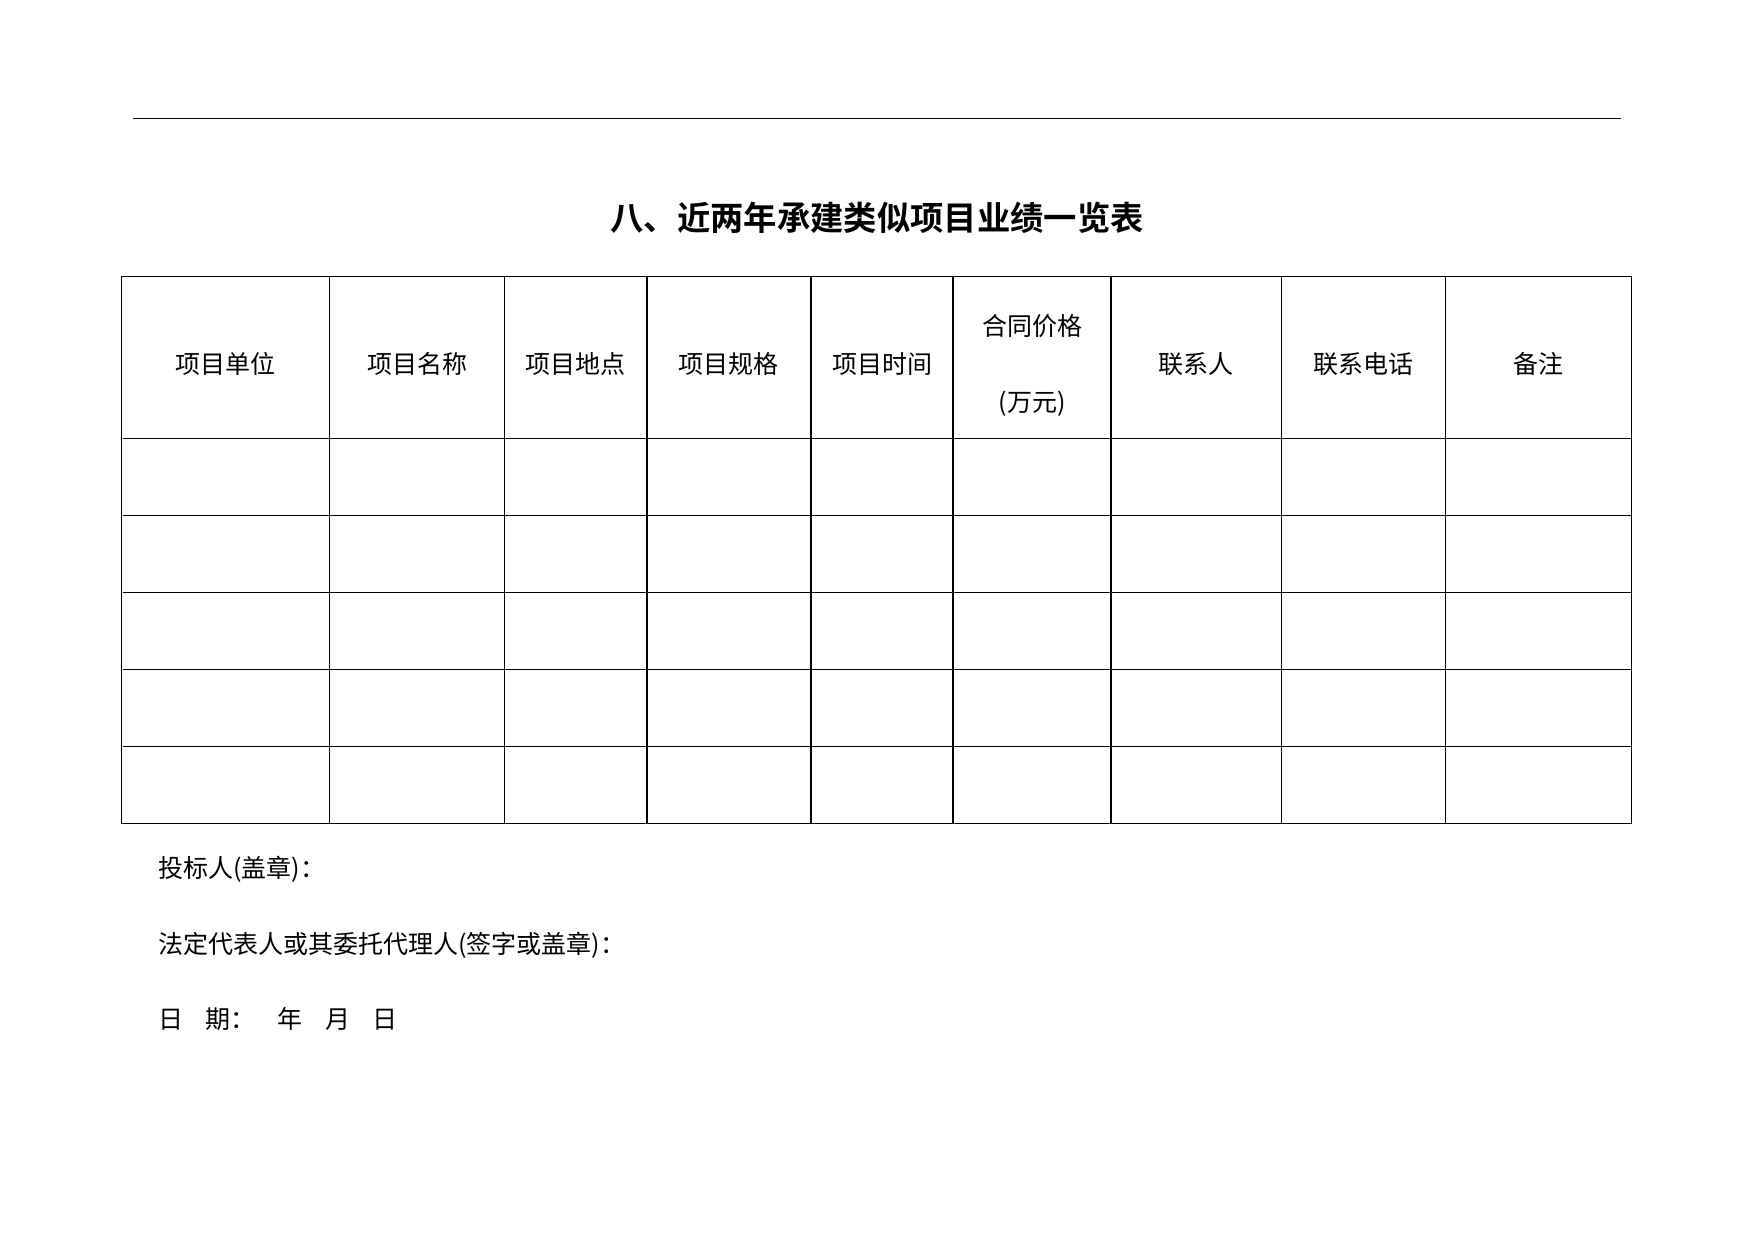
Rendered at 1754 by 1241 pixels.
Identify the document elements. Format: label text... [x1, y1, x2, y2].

table_cell [505, 670, 646, 746]
table_cell [1282, 670, 1445, 746]
table_cell [1446, 439, 1631, 514]
table_cell [1282, 593, 1445, 668]
table_cell [505, 439, 646, 514]
table_cell [122, 670, 329, 746]
table_cell [954, 747, 1110, 822]
table_cell [648, 670, 810, 746]
table_cell [1112, 516, 1281, 592]
table_cell [1446, 593, 1631, 668]
table_cell [954, 439, 1110, 514]
table_cell [812, 670, 952, 746]
table_cell [505, 516, 646, 592]
table_cell [122, 747, 329, 822]
table_cell [505, 593, 646, 668]
table_cell [648, 516, 810, 592]
table_cell [122, 516, 329, 592]
table_cell [330, 439, 504, 514]
table_cell [812, 516, 952, 592]
table_header 合同价格 (万元) [954, 277, 1110, 438]
subtitle 八、近两年承建类似项目业绩一览表 [133, 183, 1621, 248]
table_cell [954, 593, 1110, 668]
table_cell [1446, 747, 1631, 822]
table_header 项目名称 [330, 277, 504, 438]
table_cell [1112, 670, 1281, 746]
table_header 联系电话 [1282, 277, 1445, 438]
table_cell [1282, 747, 1445, 822]
table_cell [1282, 439, 1445, 514]
table_cell [648, 747, 810, 822]
table_cell [1446, 670, 1631, 746]
table_cell [648, 593, 810, 668]
text 法定代表人或其委托代理人(签字或盖章)： [133, 910, 1621, 975]
table_cell [505, 747, 646, 822]
table_header 联系人 [1112, 277, 1281, 438]
table_cell [812, 439, 952, 514]
table_cell [954, 670, 1110, 746]
table_cell [330, 747, 504, 822]
text 日 期： 年 月 日 [133, 985, 1621, 1050]
table_cell [1112, 747, 1281, 822]
table_header 备注 [1446, 277, 1631, 438]
table_cell [812, 593, 952, 668]
table_cell [1112, 439, 1281, 514]
table_cell [330, 593, 504, 668]
table_cell [330, 516, 504, 592]
table_cell [1446, 516, 1631, 592]
table_cell [648, 439, 810, 514]
table_cell [1282, 516, 1445, 592]
table_cell [122, 439, 329, 514]
table_header 项目单位 [122, 277, 329, 438]
table_header 项目规格 [648, 277, 810, 438]
table_cell [1112, 593, 1281, 668]
table_header 项目地点 [505, 277, 646, 438]
text 投标人(盖章)： [133, 834, 1621, 899]
table_header 项目时间 [812, 277, 952, 438]
table_cell [812, 747, 952, 822]
table_cell [330, 670, 504, 746]
table_cell [122, 593, 329, 668]
table_cell [954, 516, 1110, 592]
